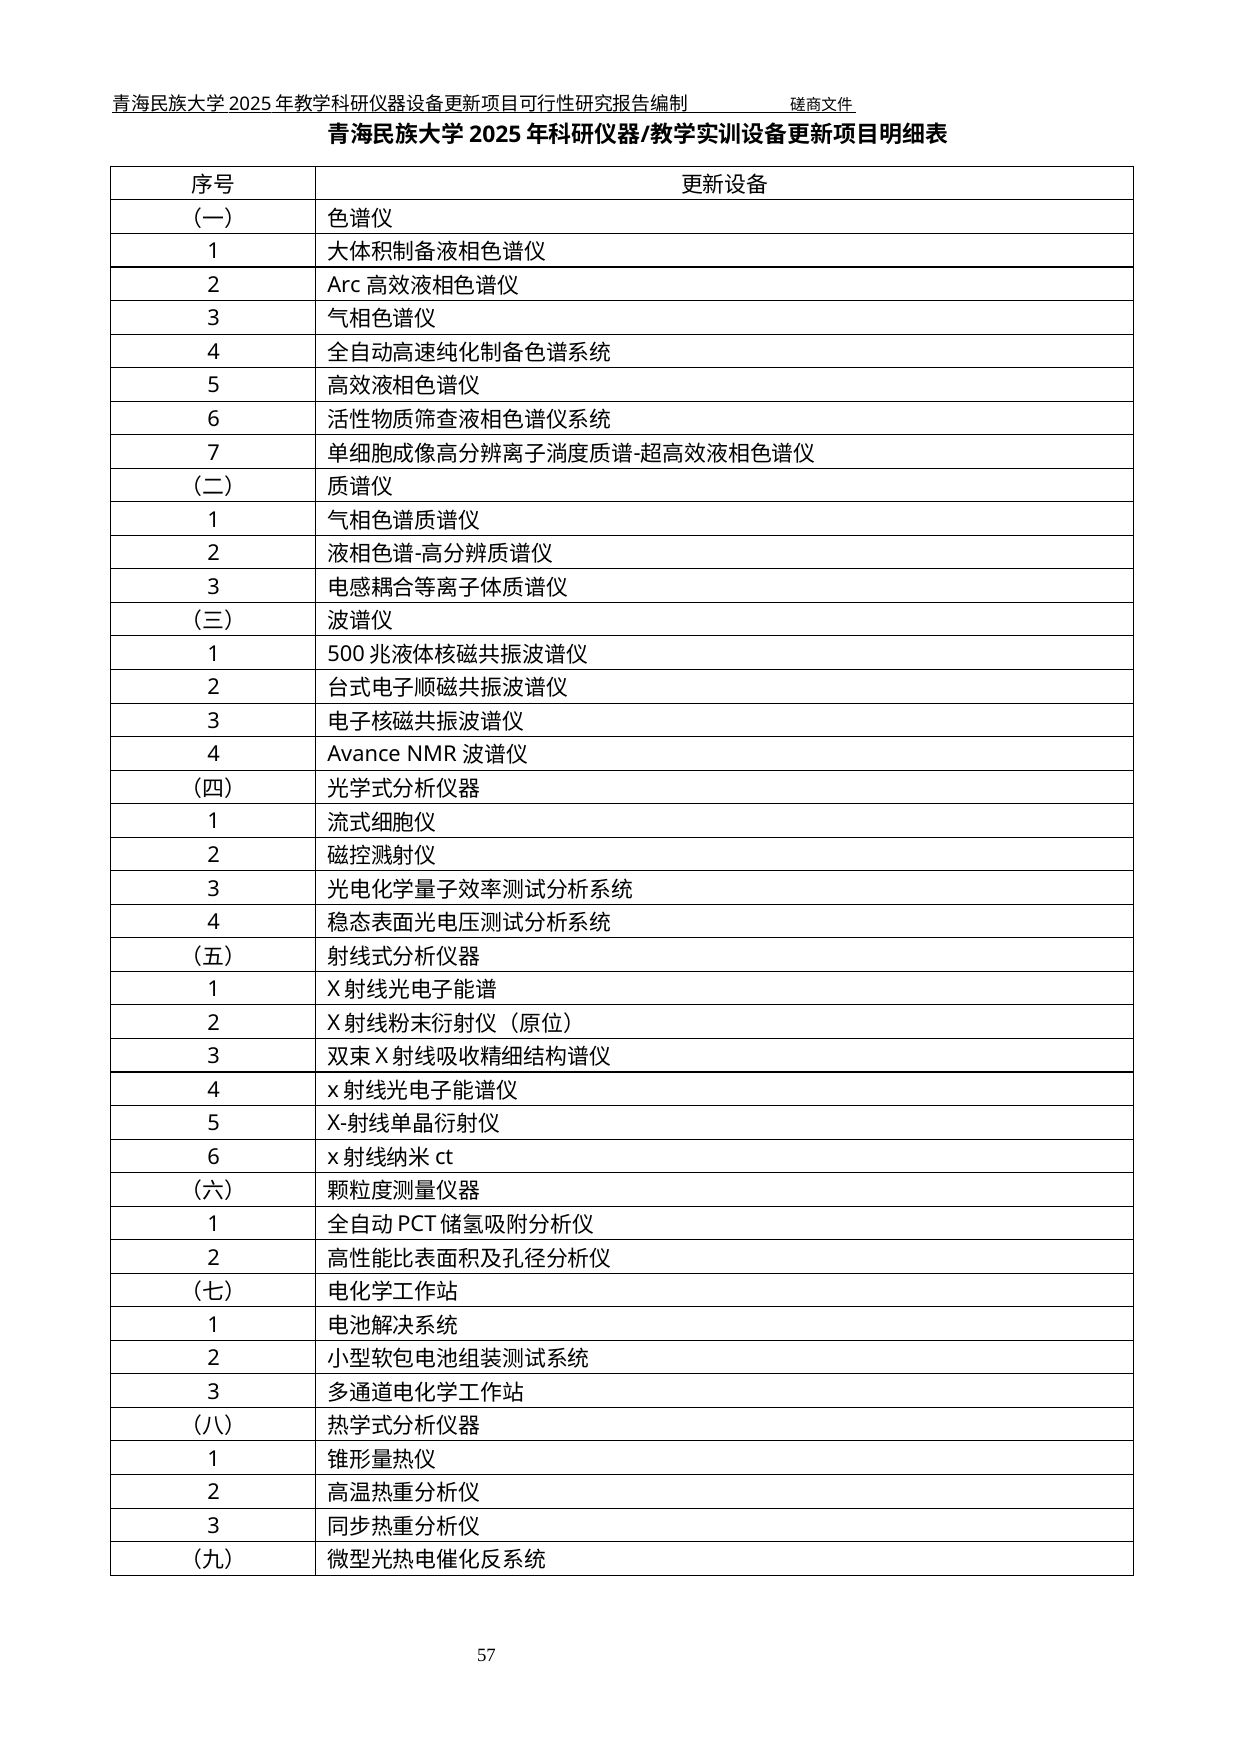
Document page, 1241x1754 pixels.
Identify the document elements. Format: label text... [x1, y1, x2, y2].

table_cell X射线光电子能谱 [316, 972, 1133, 1004]
table_cell Arc 高效液相色谱仪 [316, 268, 1133, 300]
table_cell 小型软包电池组装测试系统 [316, 1341, 1133, 1373]
table_cell 1 [111, 972, 315, 1004]
table_cell 4 [111, 1073, 315, 1105]
table_cell 电化学工作站 [316, 1274, 1133, 1306]
table_cell （三） [111, 603, 315, 635]
table_cell 单细胞成像高分辨离子淌度质谱-超高效液相色谱仪 [316, 435, 1133, 468]
table_cell 气相色谱质谱仪 [316, 502, 1133, 535]
table_cell 波谱仪 [316, 603, 1133, 635]
table_cell 6 [111, 402, 315, 434]
table_cell 5 [111, 1106, 315, 1138]
table_cell 气相色谱仪 [316, 301, 1133, 333]
table_cell 双束X射线吸收精细结构谱仪 [316, 1039, 1133, 1071]
table_cell 电池解决系统 [316, 1307, 1133, 1340]
table_cell 4 [111, 905, 315, 937]
table_cell Avance NMR 波谱仪 [316, 737, 1133, 769]
table_cell （四） [111, 771, 315, 803]
table_cell 3 [111, 569, 315, 602]
table_cell 电感耦合等离子体质谱仪 [316, 569, 1133, 602]
table_cell （五） [111, 938, 315, 971]
table_cell 4 [111, 737, 315, 769]
table_cell 1 [111, 804, 315, 837]
table_cell 3 [111, 301, 315, 333]
table_cell 颗粒度测量仪器 [316, 1173, 1133, 1206]
table_cell 1 [111, 502, 315, 535]
table_cell 6 [111, 1140, 315, 1172]
table_cell 3 [111, 704, 315, 736]
table_cell x射线纳米ct [316, 1140, 1133, 1172]
table_cell 3 [111, 1509, 315, 1541]
table_cell 1 [111, 1207, 315, 1239]
table_cell 全自动PCT储氢吸附分析仪 [316, 1207, 1133, 1239]
text 青海民族大学2025年科研仪器/教学实训设备更新项目明细表 [112, 116, 1142, 149]
table_cell 1 [111, 1307, 315, 1340]
table_cell （一） [111, 200, 315, 233]
table_cell 同步热重分析仪 [316, 1509, 1133, 1541]
table_cell 3 [111, 1374, 315, 1407]
table_cell 1 [111, 636, 315, 669]
table_cell 2 [111, 1341, 315, 1373]
table_cell 质谱仪 [316, 469, 1133, 501]
table_cell 高温热重分析仪 [316, 1475, 1133, 1507]
table_cell 3 [111, 1039, 315, 1071]
table_cell 2 [111, 268, 315, 300]
table_cell （六） [111, 1173, 315, 1206]
table_cell （七） [111, 1274, 315, 1306]
table_cell X-射线单晶衍射仪 [316, 1106, 1133, 1138]
table_cell 稳态表面光电压测试分析系统 [316, 905, 1133, 937]
table_cell 光电化学量子效率测试分析系统 [316, 871, 1133, 904]
table_cell 4 [111, 335, 315, 367]
table_cell 光学式分析仪器 [316, 771, 1133, 803]
table_cell 2 [111, 1475, 315, 1507]
table_cell （九） [111, 1542, 315, 1574]
table_cell 热学式分析仪器 [316, 1408, 1133, 1440]
table_cell 全自动高速纯化制备色谱系统 [316, 335, 1133, 367]
table_cell 液相色谱-高分辨质谱仪 [316, 536, 1133, 568]
table_cell 2 [111, 536, 315, 568]
table_cell （八） [111, 1408, 315, 1440]
table_cell 电子核磁共振波谱仪 [316, 704, 1133, 736]
table_cell 2 [111, 1005, 315, 1038]
table_cell 锥形量热仪 [316, 1441, 1133, 1474]
table_cell X射线粉末衍射仪（原位） [316, 1005, 1133, 1038]
table_cell 活性物质筛查液相色谱仪系统 [316, 402, 1133, 434]
table_cell 1 [111, 234, 315, 266]
table_header 更新设备 [316, 167, 1133, 199]
table_cell 7 [111, 435, 315, 468]
table_cell 台式电子顺磁共振波谱仪 [316, 670, 1133, 702]
table_cell 1 [111, 1441, 315, 1474]
table_cell 高性能比表面积及孔径分析仪 [316, 1240, 1133, 1273]
table_cell 色谱仪 [316, 200, 1133, 233]
table_cell （二） [111, 469, 315, 501]
table_cell 3 [111, 871, 315, 904]
table_cell 微型光热电催化反系统 [316, 1542, 1133, 1574]
table_cell 500兆液体核磁共振波谱仪 [316, 636, 1133, 669]
table_cell 高效液相色谱仪 [316, 368, 1133, 401]
table_cell 多通道电化学工作站 [316, 1374, 1133, 1407]
table_cell 流式细胞仪 [316, 804, 1133, 837]
table_cell 2 [111, 670, 315, 702]
table_cell x射线光电子能谱仪 [316, 1073, 1133, 1105]
table_cell 2 [111, 1240, 315, 1273]
table_cell 2 [111, 838, 315, 870]
table_cell 射线式分析仪器 [316, 938, 1133, 971]
table_header 序号 [111, 167, 315, 199]
table_cell 大体积制备液相色谱仪 [316, 234, 1133, 266]
table_cell 5 [111, 368, 315, 401]
table_cell 磁控溅射仪 [316, 838, 1133, 870]
